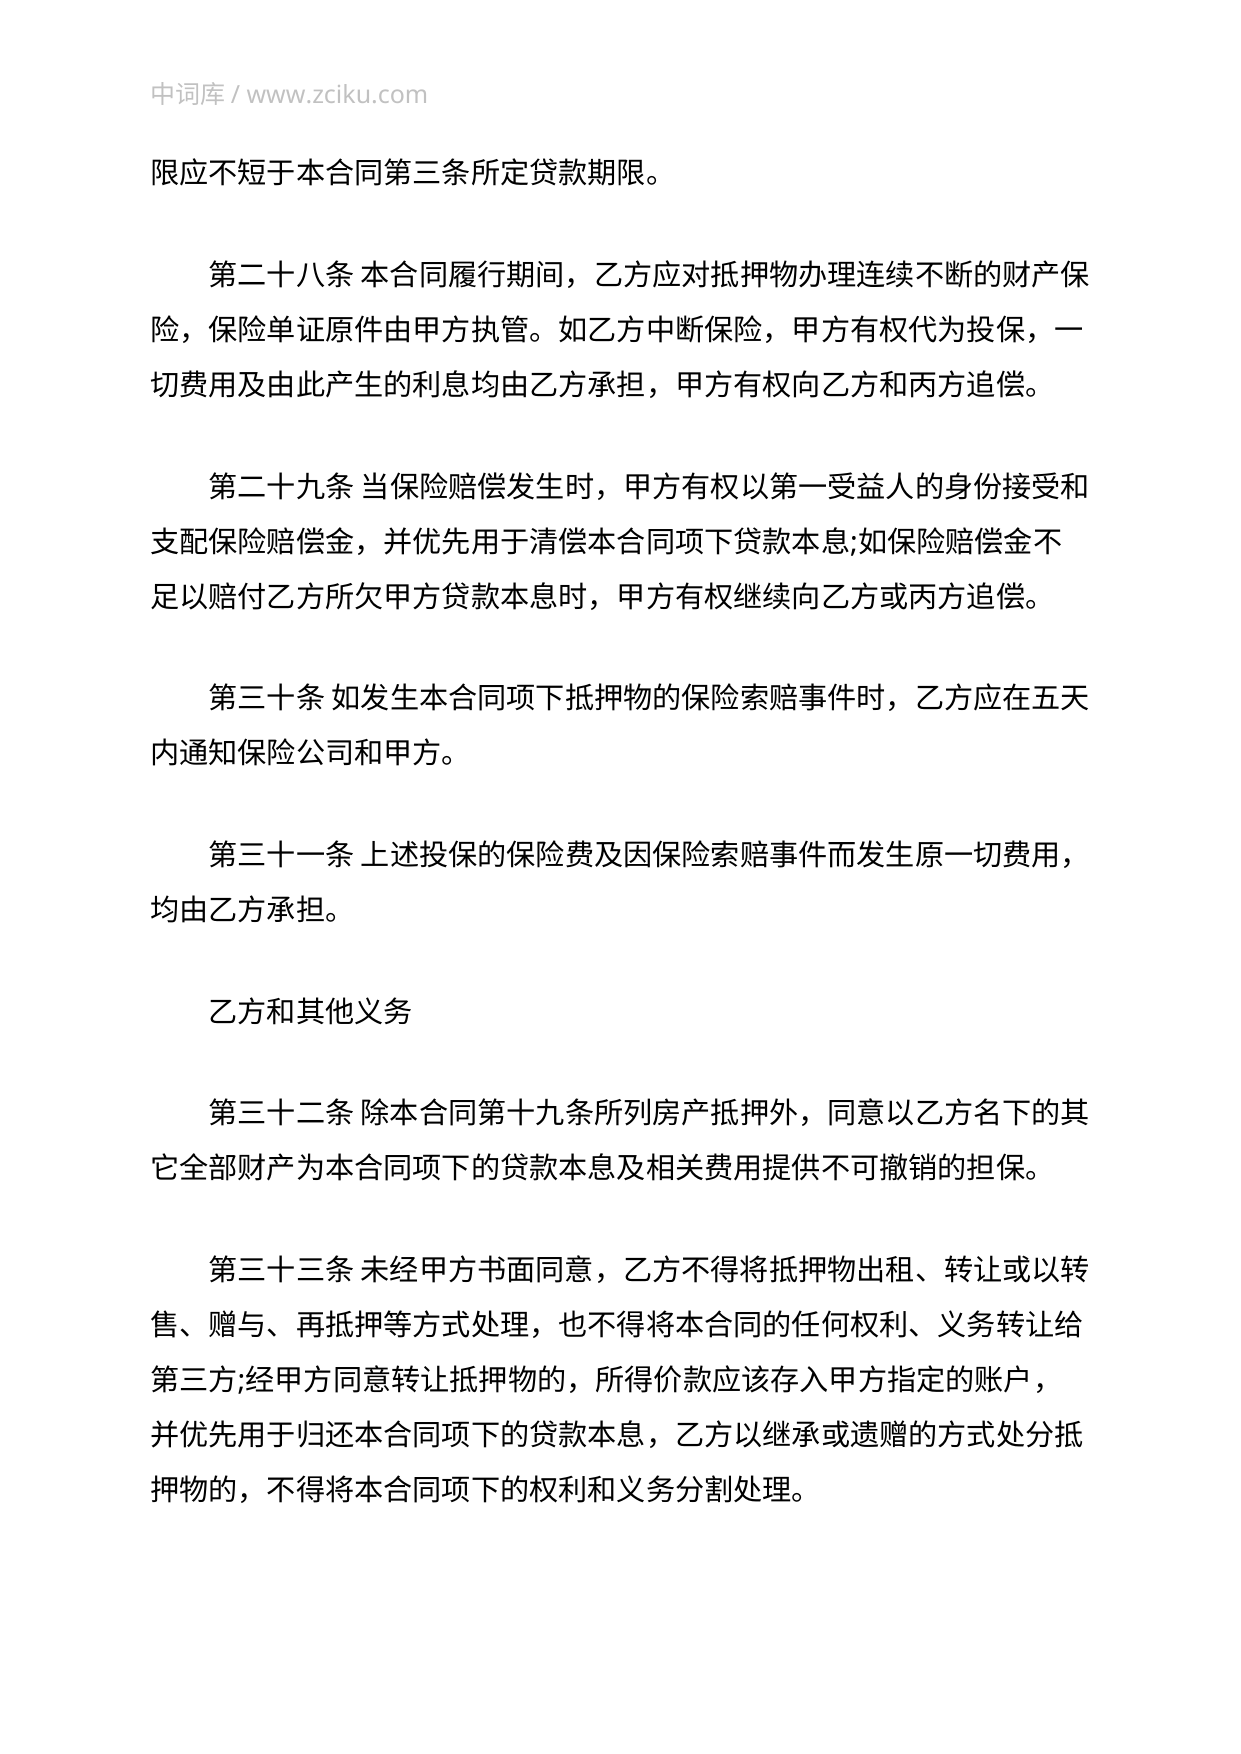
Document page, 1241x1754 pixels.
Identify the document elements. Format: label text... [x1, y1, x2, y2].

text 第二十九条 当保险赔偿发生时，甲方有权以第一受益人的身份接受和支配保险赔偿金，并优先用于清偿本合同项下贷款本息;如保险赔偿金不足以赔付乙方所欠甲方贷款本息时，甲方有权继续向乙方或丙方追偿。 [150, 463, 1090, 616]
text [150, 150, 1090, 192]
text 第二十八条 本合同履行期间，乙方应对抵押物办理连续不断的财产保险，保险单证原件由甲方执管。如乙方中断保险，甲方有权代为投保，一切费用及由此产生的利息均由乙方承担，甲方有权向乙方和丙方追偿。 [150, 252, 1090, 404]
text 第三十一条 上述投保的保险费及因保险索赔事件而发生原一切费用，均由乙方承担。 [150, 832, 1090, 929]
text 第三十二条 除本合同第十九条所列房产抵押外，同意以乙方名下的其它全部财产为本合同项下的贷款本息及相关费用提供不可撤销的担保。 [150, 1090, 1090, 1187]
text 第三十三条 未经甲方书面同意，乙方不得将抵押物出租、转让或以转售、赠与、再抵押等方式处理，也不得将本合同的任何权利、义务转让给第三方;经甲方同意转让抵押物的，所得价款应该存入甲方指定的账户，并优先用于归还本合同项下的贷款本息，乙方以继承或遗赠的方式处分抵押物的，不得将本合同项下的权利和义务分割处理。 [150, 1247, 1090, 1509]
text 第三十条 如发生本合同项下抵押物的保险索赔事件时，乙方应在五天内通知保险公司和甲方。 [150, 675, 1090, 772]
text 乙方和其他义务 [150, 988, 1090, 1031]
